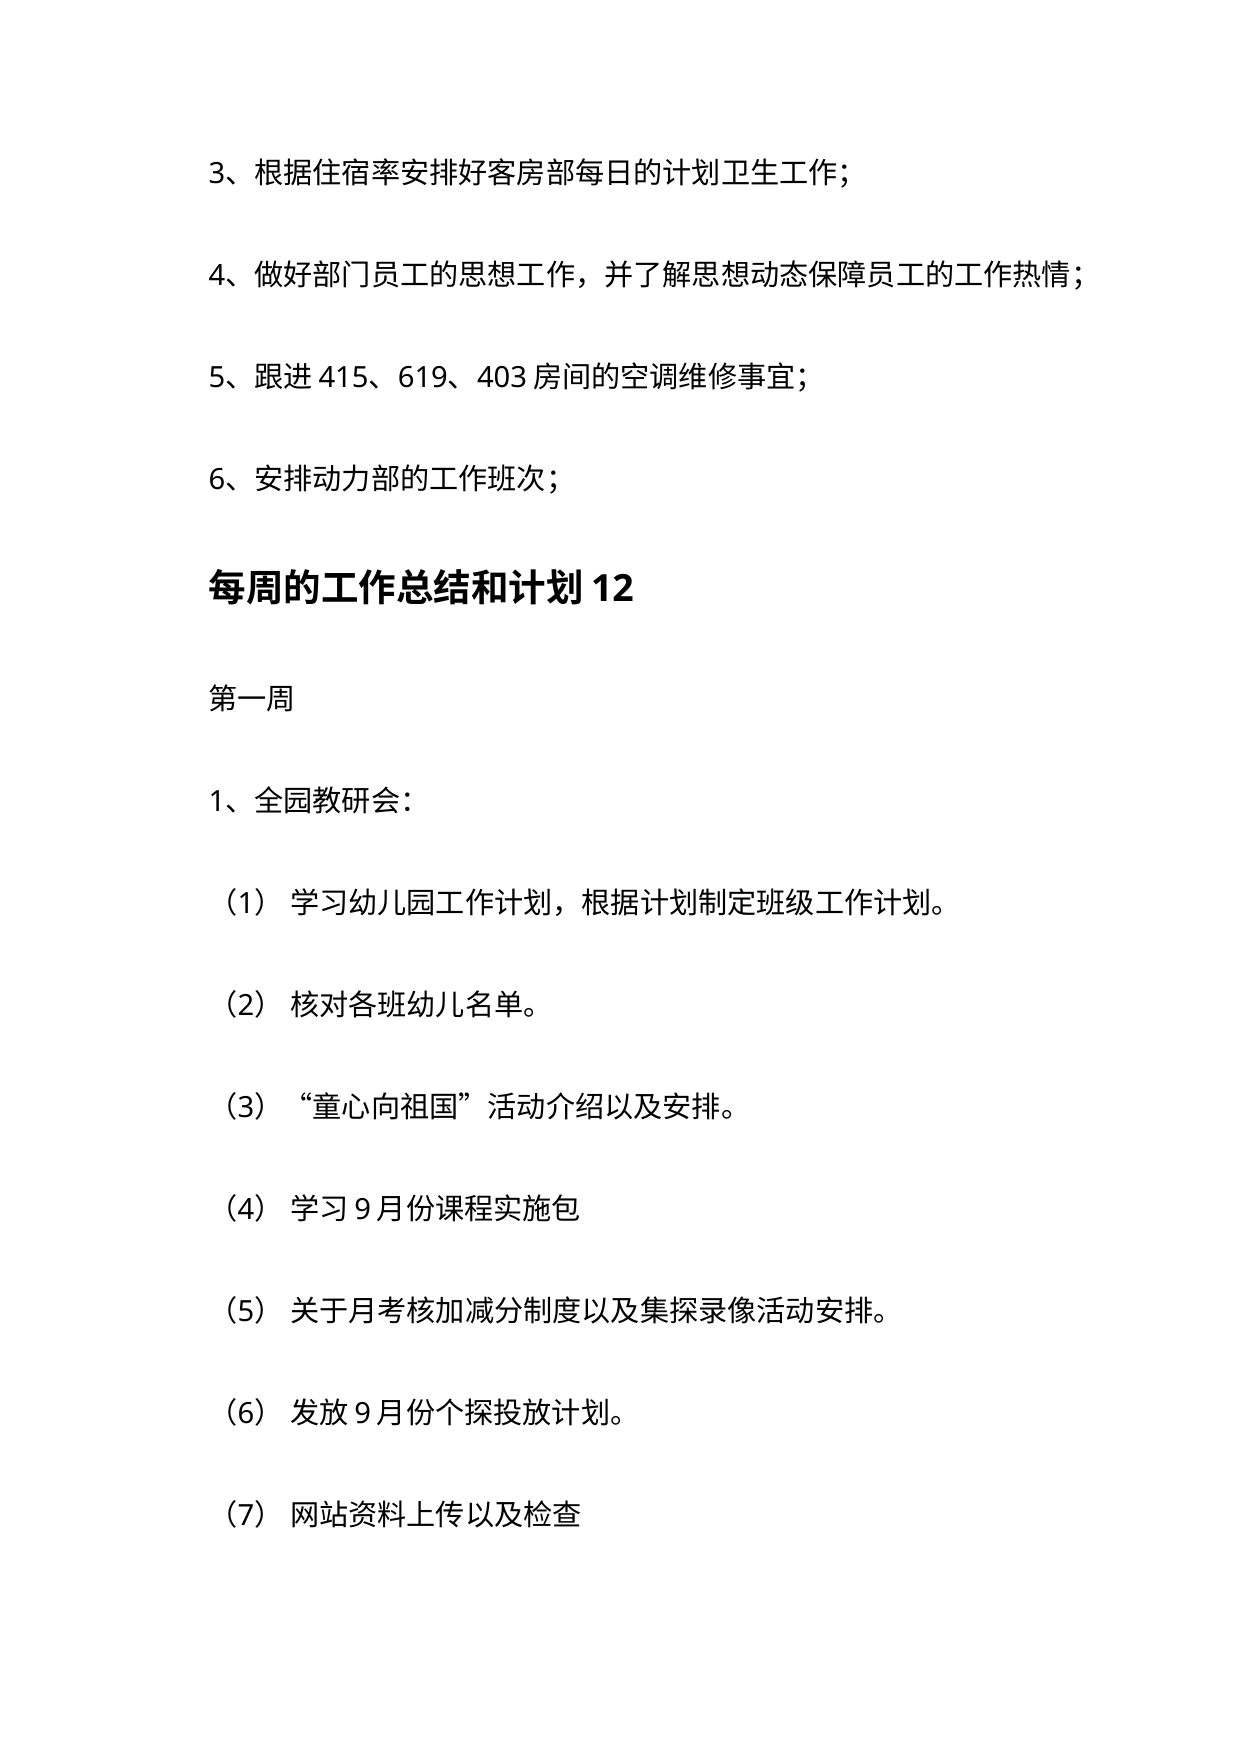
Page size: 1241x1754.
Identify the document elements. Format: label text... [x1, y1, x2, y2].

text （4） 学习9月份课程实施包 [150, 1185, 1090, 1228]
text （5） 关于月考核加减分制度以及集探录像活动安排。 [150, 1287, 1090, 1329]
text 6、安排动力部的工作班次； [150, 456, 1090, 498]
text （7） 网站资料上传以及检查 [150, 1491, 1090, 1533]
text （1） 学习幼儿园工作计划，根据计划制定班级工作计划。 [150, 879, 1090, 922]
text 第一周 [150, 676, 1090, 718]
text （6） 发放9月份个探投放计划。 [150, 1389, 1090, 1432]
text （2） 核对各班幼儿名单。 [150, 981, 1090, 1024]
text 1、全园教研会： [150, 777, 1090, 820]
text 5、跟进415、619、403房间的空调维修事宜； [150, 354, 1090, 396]
text 4、做好部门员工的思想工作，并了解思想动态保障员工的工作热情； [150, 252, 1090, 294]
text 每周的工作总结和计划12 [150, 558, 1090, 612]
text 3、根据住宿率安排好客房部每日的计划卫生工作； [150, 150, 1090, 192]
text （3）“童心向祖国”活动介绍以及安排。 [150, 1083, 1090, 1126]
